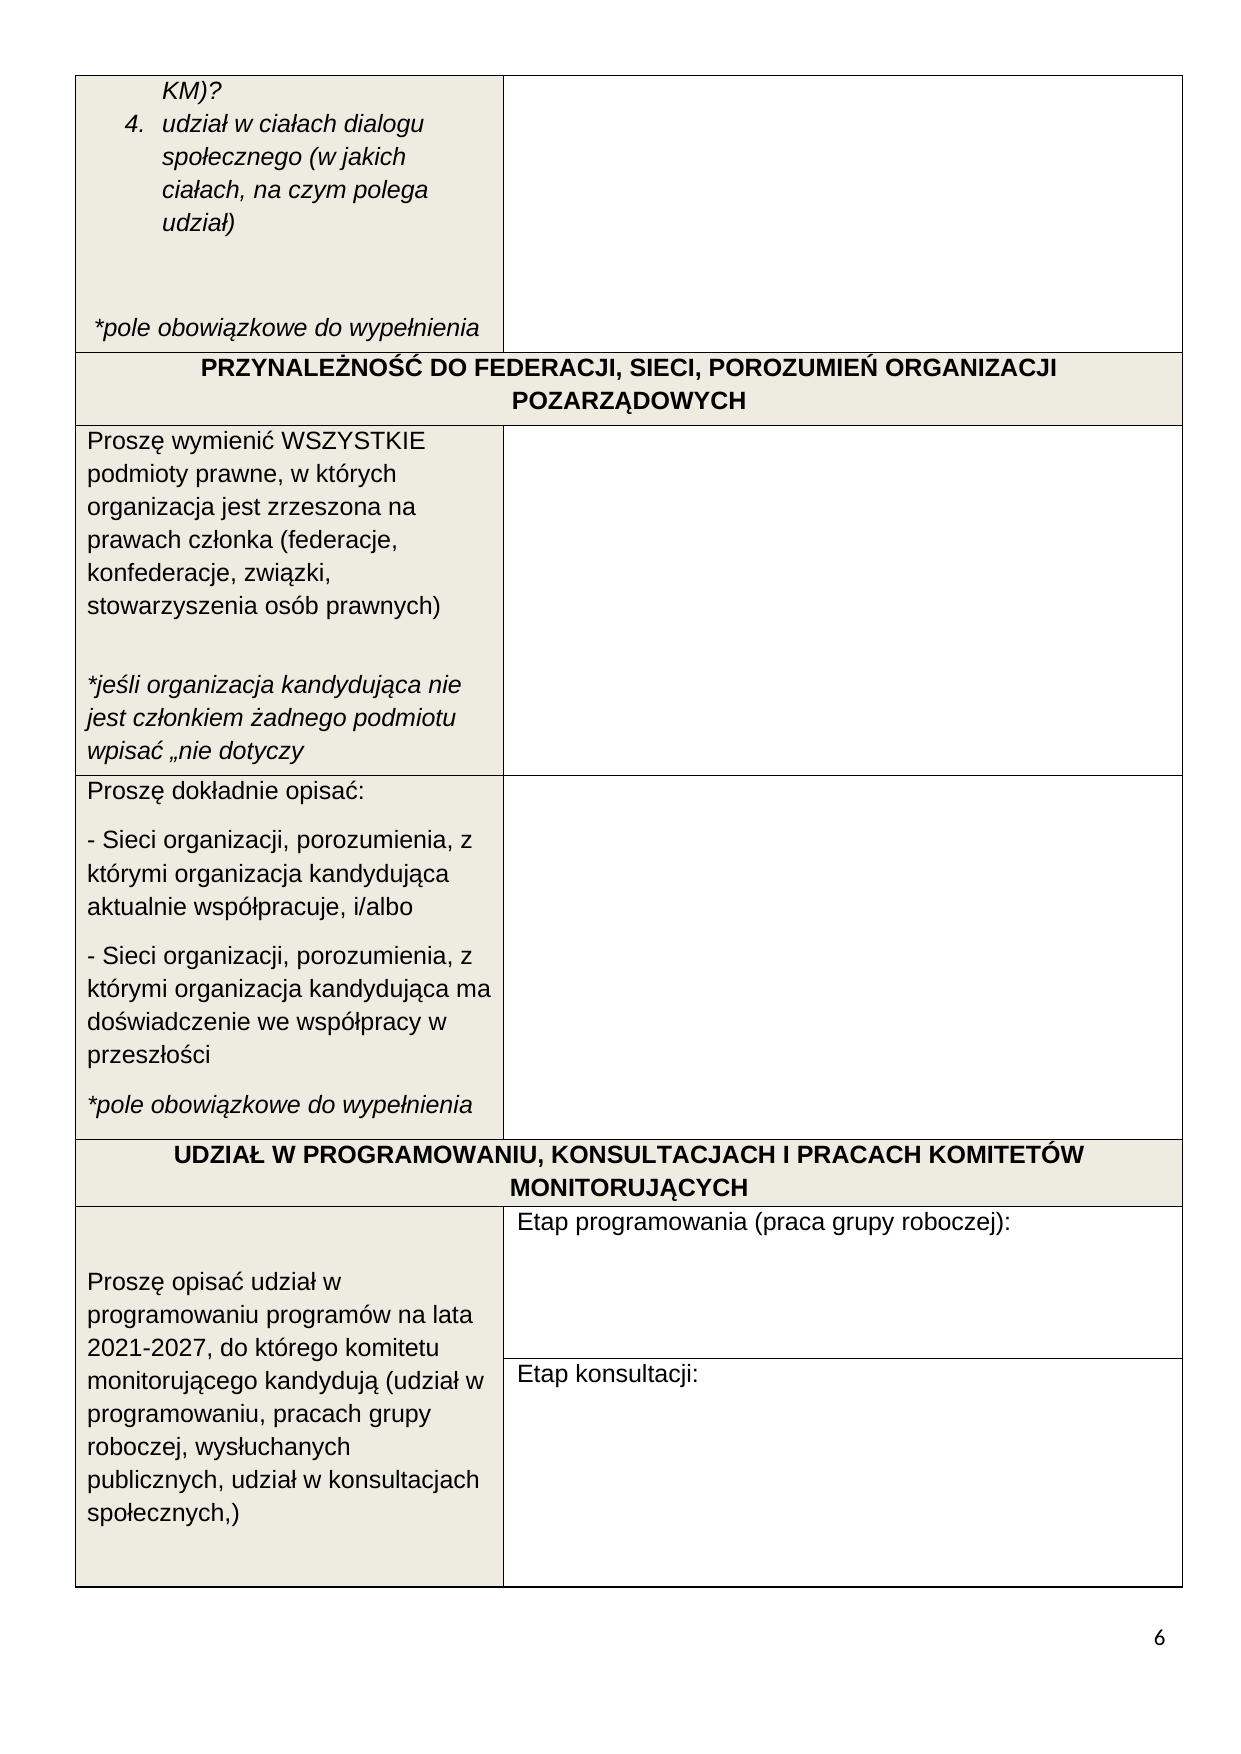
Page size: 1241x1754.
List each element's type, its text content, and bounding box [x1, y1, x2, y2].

table_cell Etap programowania (praca grupy roboczej): [504, 1207, 1182, 1358]
table_cell Etap konsultacji: [504, 1359, 1182, 1586]
table_cell Proszę dokładnie opisać: - Sieci organizacji, porozumienia, z którymi organizacja kandydująca aktualnie współpracuje, i/albo - Sieci organizacji, porozumienia, z którymi organizacja kandydująca ma doświadczenie we współpracy w przeszłości *pole obowiązkowe do wypełnienia [76, 776, 503, 1139]
table_cell PRZYNALEŻNOŚĆ DO FEDERACJI, SIECI, POROZUMIEŃ ORGANIZACJI POZARZĄDOWYCH [76, 353, 1182, 425]
table_cell Proszę opisać udział w programowaniu programów na lata 2021-2027, do którego komitetu monitorującego kandydują (udział w programowaniu, pracach grupy roboczej, wysłuchanych publicznych, udział w konsultacjach społecznych,) Należy dokładnie opisać udział organizacji lub jej formalnych reprezentantów (odpowiadając na każde pytanie): Czy był to udział aktywny czy bierny? Jeśli brano udział w spotkaniach proszę podać miejsce i datę spotkania (dotyczy etapu 1 i 2)? Na czym polegał udział w poszczególnych etapach? Czy był to udział formalny? Czy zostały zgłoszone uwagi do programu? *jeśli organizacja kandydująca nie brała udziału w programowaniu, wpisać „nie dotyczy” [76, 1207, 503, 1586]
table_cell [504, 776, 1182, 1139]
table_cell UDZIAŁ W PROGRAMOWANIU, KONSULTACJACH I PRACACH KOMITETÓW MONITORUJĄCYCH [76, 1140, 1182, 1206]
table_cell [504, 76, 1182, 352]
table_cell [504, 426, 1182, 775]
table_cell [76, 76, 503, 352]
table_cell Proszę wymienić WSZYSTKIE podmioty prawne, w których organizacja jest zrzeszona na prawach członka (federacje, konfederacje, związki, stowarzyszenia osób prawnych) *jeśli organizacja kandydująca nie jest członkiem żadnego podmiotu wpisać „nie dotyczy [76, 426, 503, 775]
